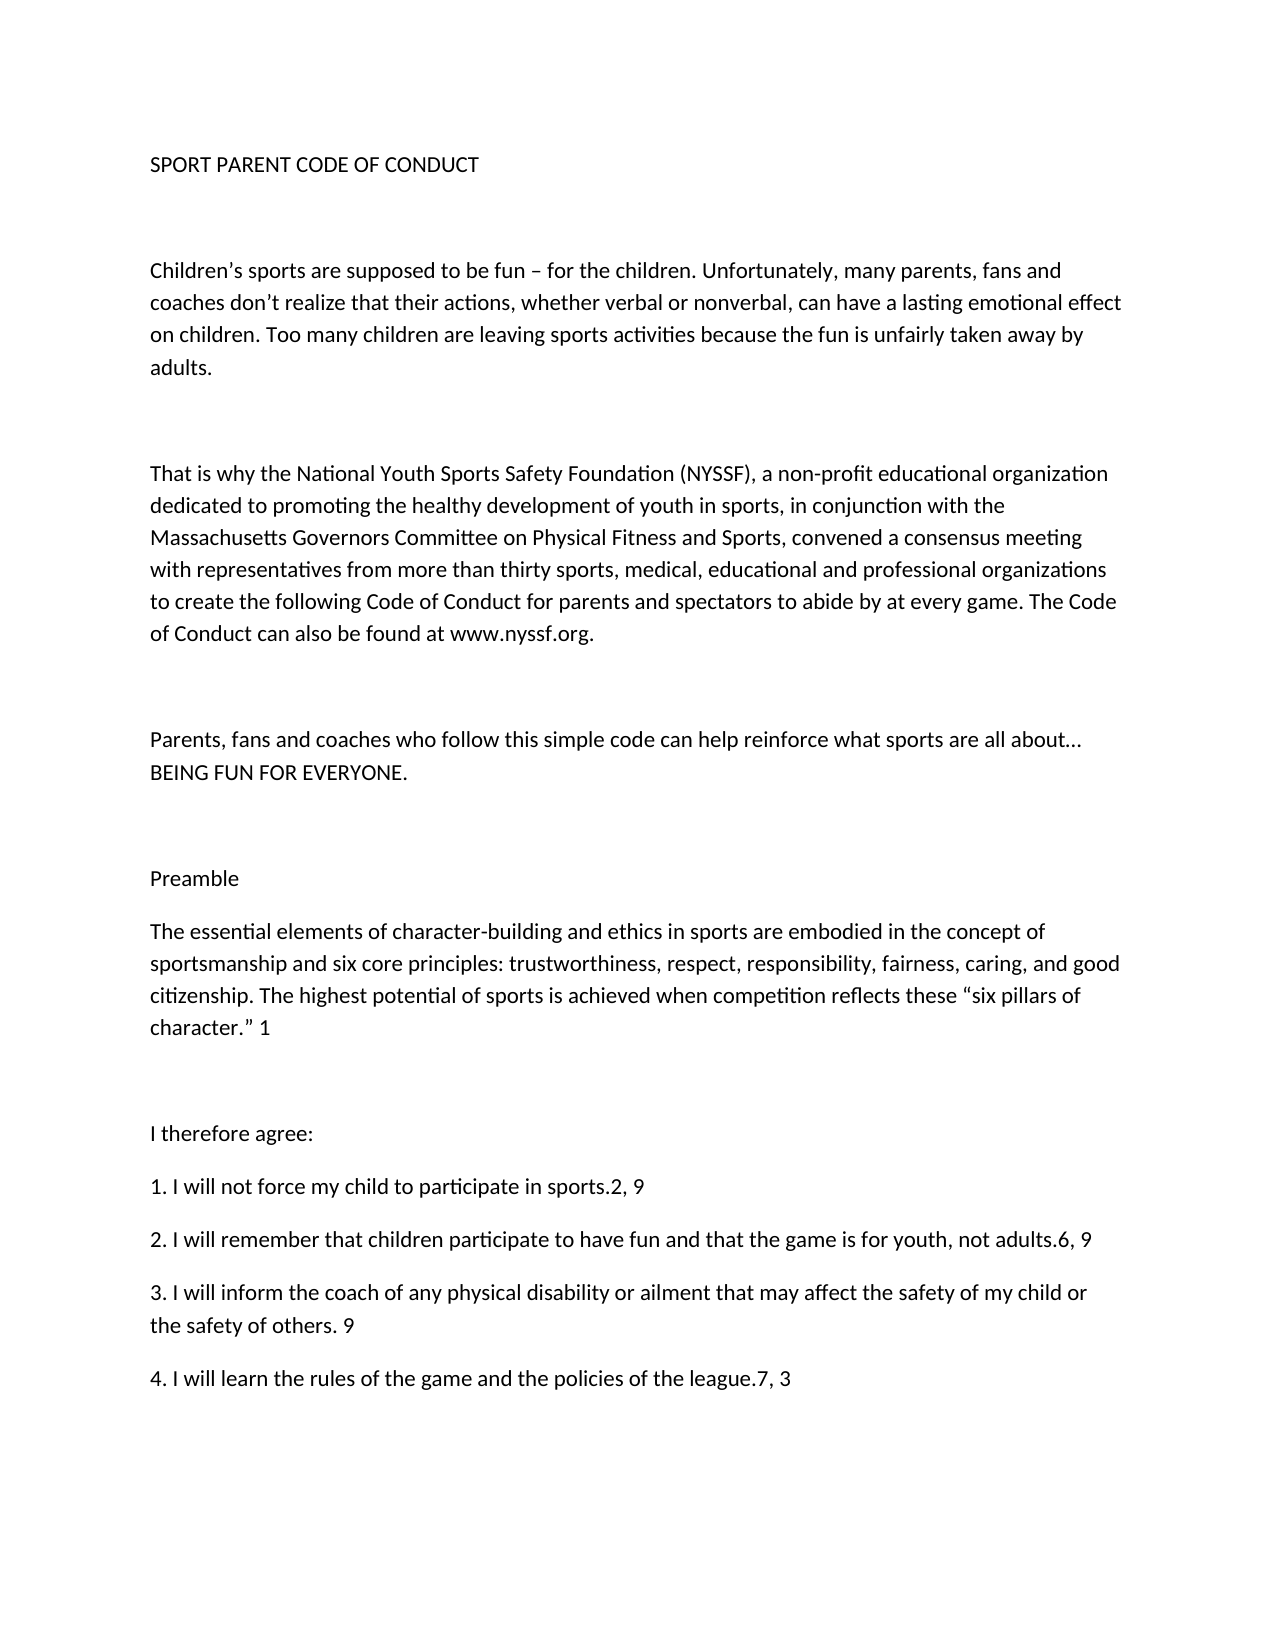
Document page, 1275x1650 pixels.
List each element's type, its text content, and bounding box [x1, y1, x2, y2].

text Children’s sports are supposed to be fun – for the children. Unfortunately, many parents, fans and coaches don’t realize that their actions, whether verbal or nonverbal, can have a lasting emotional effect on children. Too many children are leaving sports activities because the fun is unfairly taken away by adults. [150, 256, 1125, 381]
text The essential elements of character-building and ethics in sports are embodied in the concept of sportsmanship and six core principles: trustworthiness, respect, responsibility, fairness, caring, and good citizenship. The highest potential of sports is achieved when competition reflects these “six pillars of character.” 1 [150, 917, 1125, 1041]
text I therefore agree: [150, 1119, 1125, 1147]
text 1. I will not force my child to participate in sports.2, 9 [150, 1172, 1125, 1201]
text That is why the National Youth Sports Safety Foundation (NYSSF), a non-profit educational organization dedicated to promoting the healthy development of youth in sports, in conjunction with the Massachusetts Governors Committee on Physical Fitness and Sports, convened a consensus meeting with representatives from more than thirty sports, medical, educational and professional organizations to create the following Code of Conduct for parents and spectators to abide by at every game. The Code of Conduct can also be found at www.nyssf.org. [150, 459, 1125, 648]
text 2. I will remember that children participate to have fun and that the game is for youth, not adults.6, 9 [150, 1226, 1125, 1253]
text Parents, fans and coaches who follow this simple code can help reinforce what sports are all about… BEING FUN FOR EVERYONE. [150, 726, 1125, 786]
text 3. I will inform the coach of any physical disability or ailment that may affect the safety of my child or the safety of others. 9 [150, 1278, 1125, 1339]
text SPORT PARENT CODE OF CONDUCT [150, 150, 1125, 178]
text 4. I will learn the rules of the game and the policies of the league.7, 3 [150, 1364, 1125, 1392]
text Preamble [150, 864, 1125, 892]
